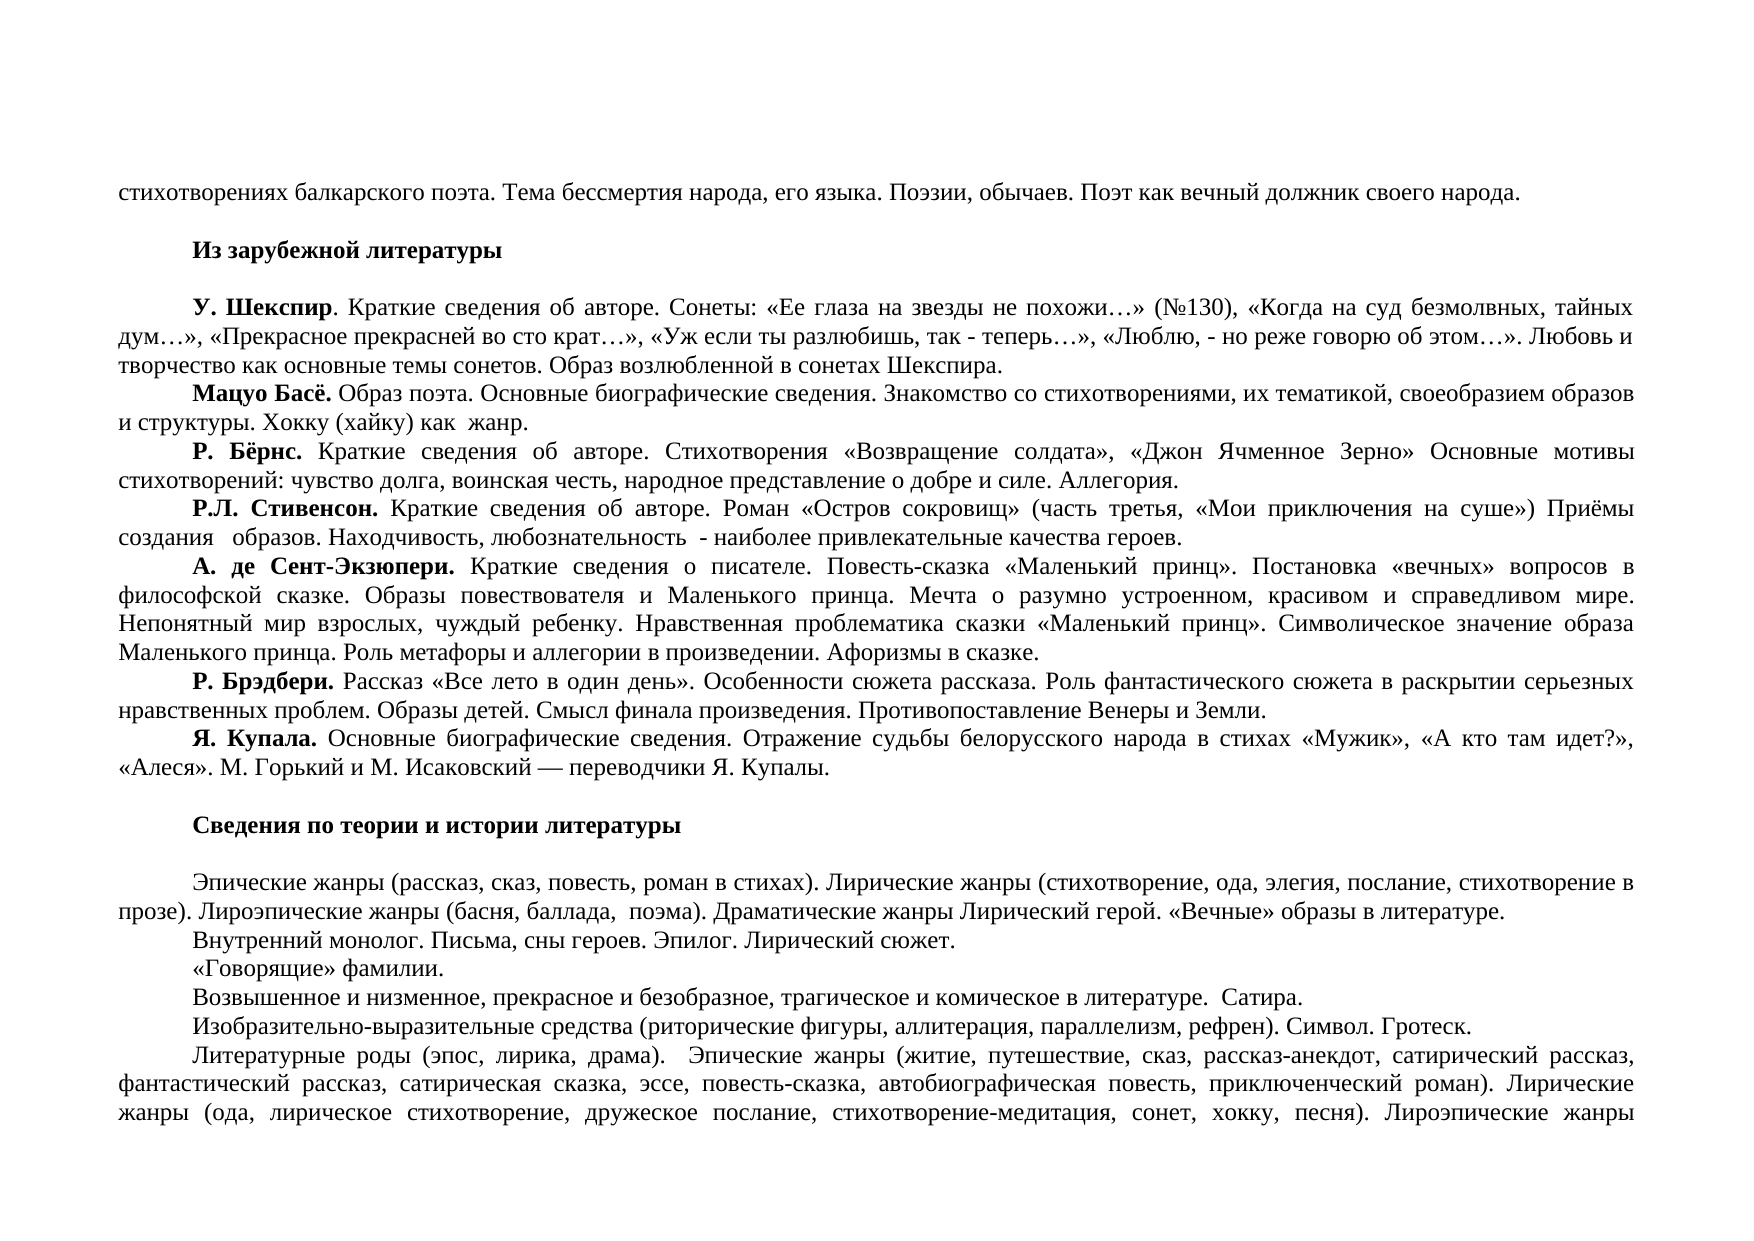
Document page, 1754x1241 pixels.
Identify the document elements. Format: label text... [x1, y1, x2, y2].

text А. де Сент-Экзюпери. Краткие сведения о писателе. Повесть-сказка «Маленький принц». Постановка «вечных» вопросов в философской сказке. Образы повествователя и Маленького принца. Мечта о разумно устроенном, красивом и справедливом мире. Непонятный мир взрослых, чуждый ребенку. Нравственная проблематика сказки «Маленький принц». Символическое значение образа Маленького принца. Роль метафоры и аллегории в произведении. Афоризмы в сказке. [118, 551, 1636, 666]
text Возвышенное и низменное, прекрасное и безобразное, трагическое и комическое в литературе. Сатира. [118, 982, 1636, 1011]
text У. Шекспир. Краткие сведения об авторе. Сонеты: «Ее глаза на звезды не похожи…» (№130), «Когда на суд безмолвных, тайных дум…», «Прекрасное прекрасней во сто крат…», «Уж если ты разлюбишь, так - теперь…», «Люблю, - но реже говорю об этом…». Любовь и творчество как основные темы сонетов. Образ возлюбленной в сонетах Шекспира. [118, 292, 1636, 378]
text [118, 1040, 1636, 1126]
text Изобразительно-выразительные средства (риторические фигуры, аллитерация, параллелизм, рефрен). Символ. Гротеск. [118, 1011, 1636, 1040]
text Р. Брэдбери. Рассказ «Все лето в один день». Особенности сюжета рассказа. Роль фантастического сюжета в раскрытии серьезных нравственных проблем. Образы детей. Смысл финала произведения. Противопоставление Венеры и Земли. [118, 666, 1636, 723]
text Р. Бёрнс. Краткие сведения об авторе. Стихотворения «Возвращение солдата», «Джон Ячменное Зерно» Основные мотивы стихотворений: чувство долга, воинская честь, народное представление о добре и силе. Аллегория. [118, 436, 1636, 493]
text «Говорящие» фамилии. [118, 953, 1636, 982]
text Сведения по теории и истории литературы [118, 810, 1636, 838]
text Я. Купала. Основные биографические сведения. Отражение судьбы белорусского народа в стихах «Мужик», «А кто там идет?», «Алеся». М. Горький и М. Исаковский — переводчики Я. Купалы. [118, 723, 1636, 781]
text Мацуо Басё. Образ поэта. Основные биографические сведения. Знакомство со стихотворениями, их тематикой, своеобразием образов и структуры. Хокку (хайку) как жанр. [118, 378, 1636, 436]
text Эпические жанры (рассказ, сказ, повесть, роман в стихах). Лирические жанры (стихотворение, ода, элегия, послание, стихотворение в прозе). Лироэпические жанры (басня, баллада, поэма). Драматические жанры Лирический герой. «Вечные» образы в литературе. [118, 867, 1636, 925]
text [118, 177, 1636, 206]
text Из зарубежной литературы [118, 235, 1636, 263]
text Р.Л. Стивенсон. Краткие сведения об авторе. Роман «Остров сокровищ» (часть третья, «Мои приключения на суше») Приёмы создания образов. Находчивость, любознательность - наиболее привлекательные качества героев. [118, 493, 1636, 551]
text Внутренний монолог. Письма, сны героев. Эпилог. Лирический сюжет. [118, 925, 1636, 953]
